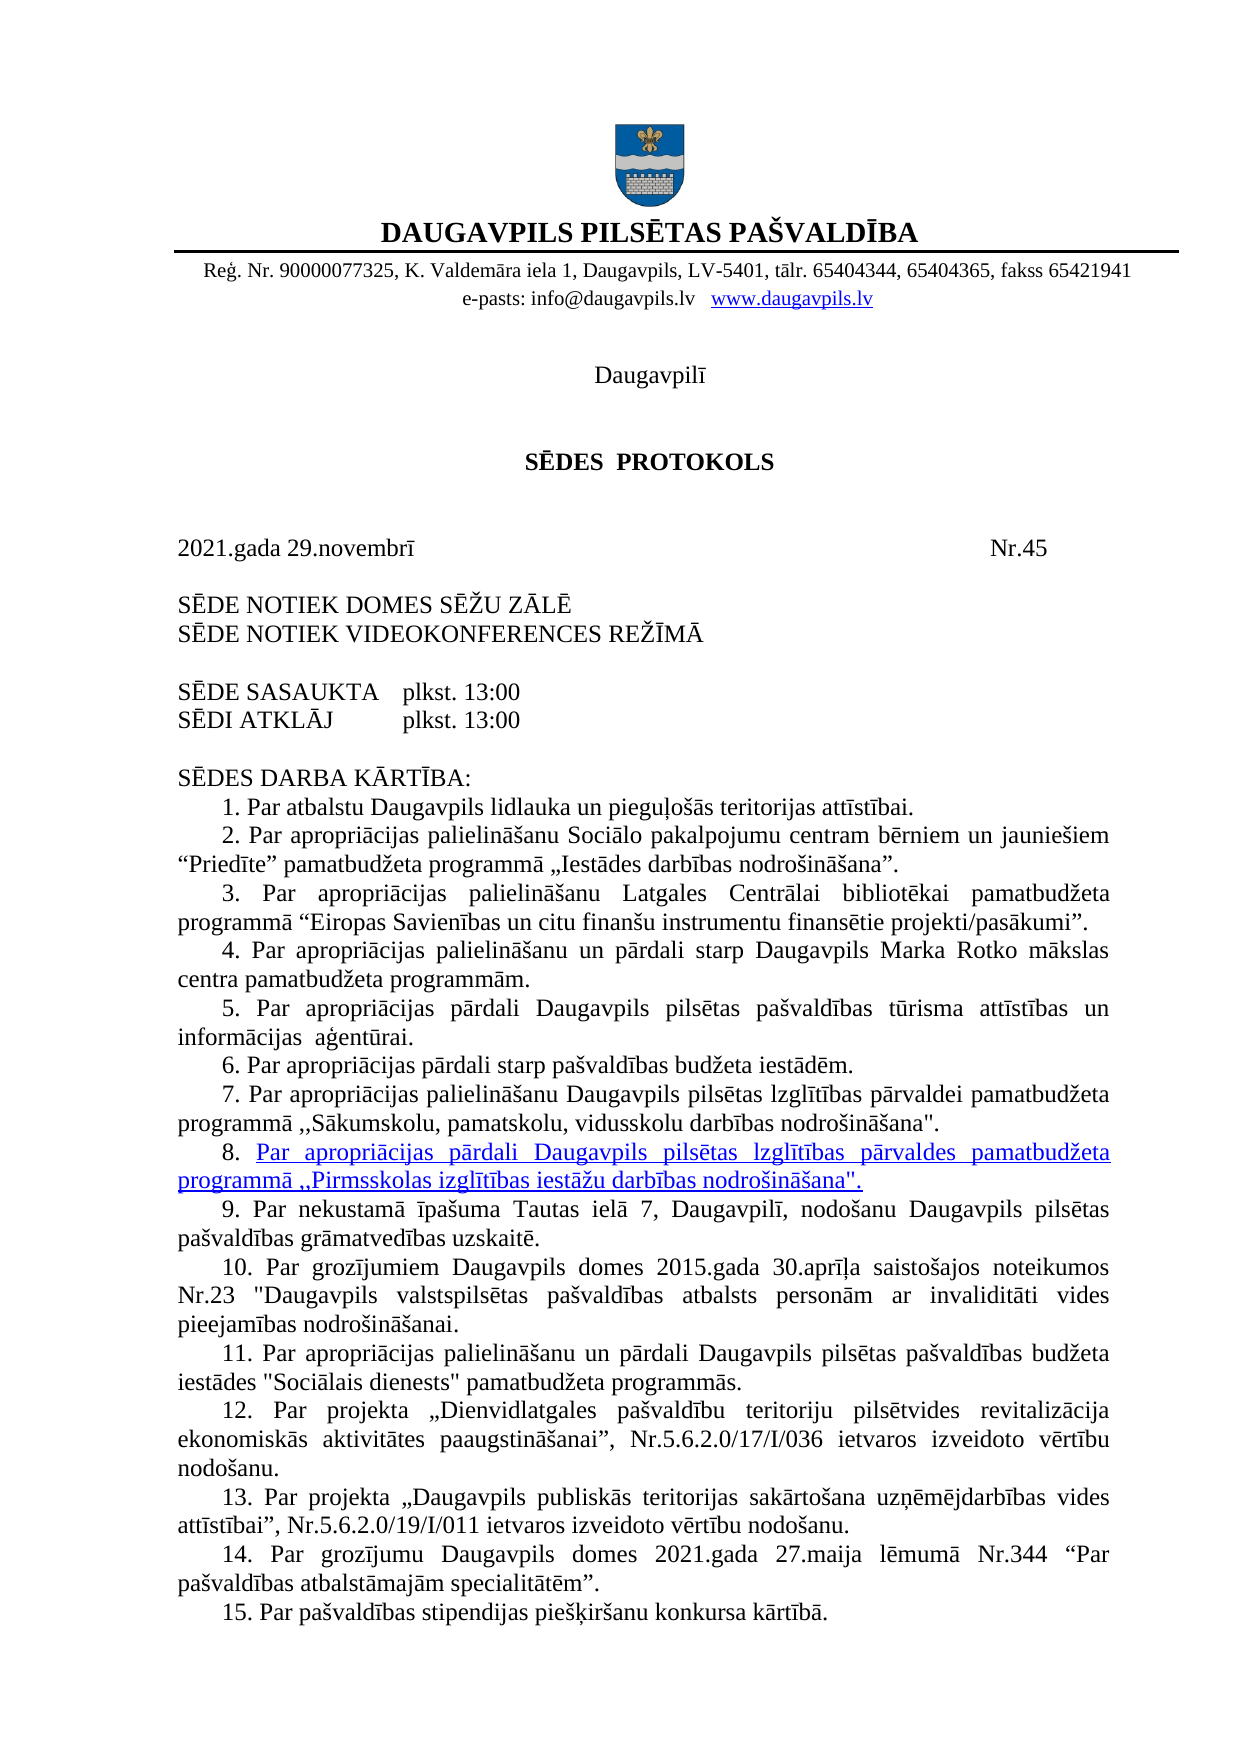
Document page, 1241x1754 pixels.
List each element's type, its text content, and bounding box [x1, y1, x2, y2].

text SĒDE SASAUKTA plkst. 13:00 [177, 677, 1122, 705]
text 15. Par pašvaldības stipendijas piešķiršanu konkursa kārtībā. [177, 1597, 1110, 1625]
text 10. Par grozījumiem Daugavpils domes 2015.gada 30.aprīļa saistošajos noteikumos Nr.23 "Daugavpils valstspilsētas pašvaldības atbalsts personām ar invaliditāti vides pieejamības nodrošināšanai. [177, 1252, 1110, 1338]
text 4. Par apropriācijas palielināšanu un pārdali starp Daugavpils Marka Rotko mākslas centra pamatbudžeta programmām. [177, 935, 1110, 993]
text 13. Par projekta „Daugavpils publiskās teritorijas sakārtošana uzņēmējdarbības vides attīstībai”, Nr.5.6.2.0/19/I/011 ietvaros izveidoto vērtību nodošanu. [177, 1482, 1110, 1539]
text SĒDE NOTIEK VIDEOKONFERENCES REŽĪMĀ [177, 619, 1122, 648]
text 1. Par atbalstu Daugavpils lidlauka un pieguļošās teritorijas attīstībai. [177, 792, 1110, 820]
text SĒDE NOTIEK DOMES SĒŽU ZĀLĒ [177, 590, 1122, 619]
text 8. Par apropriācijas pārdali Daugavpils pilsētas lzglītības pārvaldes pamatbudžeta programmā ,,Pirmsskolas izglītības iestāžu darbības nodrošināšana". [177, 1137, 1110, 1194]
text DAUGAVPILS PILSĒTAS PAŠVALDĪBA [177, 215, 1122, 248]
text 9. Par nekustamā īpašuma Tautas ielā 7, Daugavpilī, nodošanu Daugavpils pilsētas pašvaldības grāmatvedības uzskaitē. [177, 1194, 1110, 1252]
text 2021.gada 29.novembrī Nr.45 [177, 533, 1122, 562]
text 12. Par projekta „Dienvidlatgales pašvaldību teritoriju pilsētvides revitalizācija ekonomiskās aktivitātes paaugstināšanai”, Nr.5.6.2.0/17/I/036 ietvaros izveidoto vērtību nodošanu. [177, 1395, 1110, 1482]
text e-pasts: info@daugavpils.lv www.daugavpils.lv [177, 286, 1158, 310]
text 14. Par grozījumu Daugavpils domes 2021.gada 27.maija lēmumā Nr.344 “Par pašvaldības atbalstāmajām specialitātēm”. [177, 1539, 1110, 1597]
text Reģ. Nr. 90000077325, K. Valdemāra iela 1, Daugavpils, LV-5401, tālr. 65404344, 65404365, fakss 65421941 [177, 253, 1158, 282]
text 7. Par apropriācijas palielināšanu Daugavpils pilsētas lzglītības pārvaldei pamatbudžeta programmā ,,Sākumskolu, pamatskolu, vidusskolu darbības nodrošināšana". [177, 1079, 1110, 1137]
text SĒDES DARBA KĀRTĪBA: [177, 763, 1122, 792]
text 5. Par apropriācijas pārdali Daugavpils pilsētas pašvaldības tūrisma attīstības un informācijas aģentūrai. [177, 993, 1110, 1050]
text SĒDI ATKLĀJ plkst. 13:00 [177, 705, 1122, 734]
text 3. Par apropriācijas palielināšanu Latgales Centrālai bibliotēkai pamatbudžeta programmā “Eiropas Savienības un citu finanšu instrumentu finansētie projekti/pasākumi”. [177, 878, 1110, 935]
text Daugavpilī [177, 360, 1122, 389]
picture [609, 118, 690, 215]
text 2. Par apropriācijas palielināšanu Sociālo pakalpojumu centram bērniem un jauniešiem “Priedīte” pamatbudžeta programmā „Iestādes darbības nodrošināšana”. [177, 820, 1110, 878]
text 11. Par apropriācijas palielināšanu un pārdali Daugavpils pilsētas pašvaldības budžeta iestādes "Sociālais dienests" pamatbudžeta programmās. [177, 1338, 1110, 1395]
text 6. Par apropriācijas pārdali starp pašvaldības budžeta iestādēm. [177, 1050, 1110, 1079]
text SĒDES PROTOKOLS [177, 447, 1122, 475]
